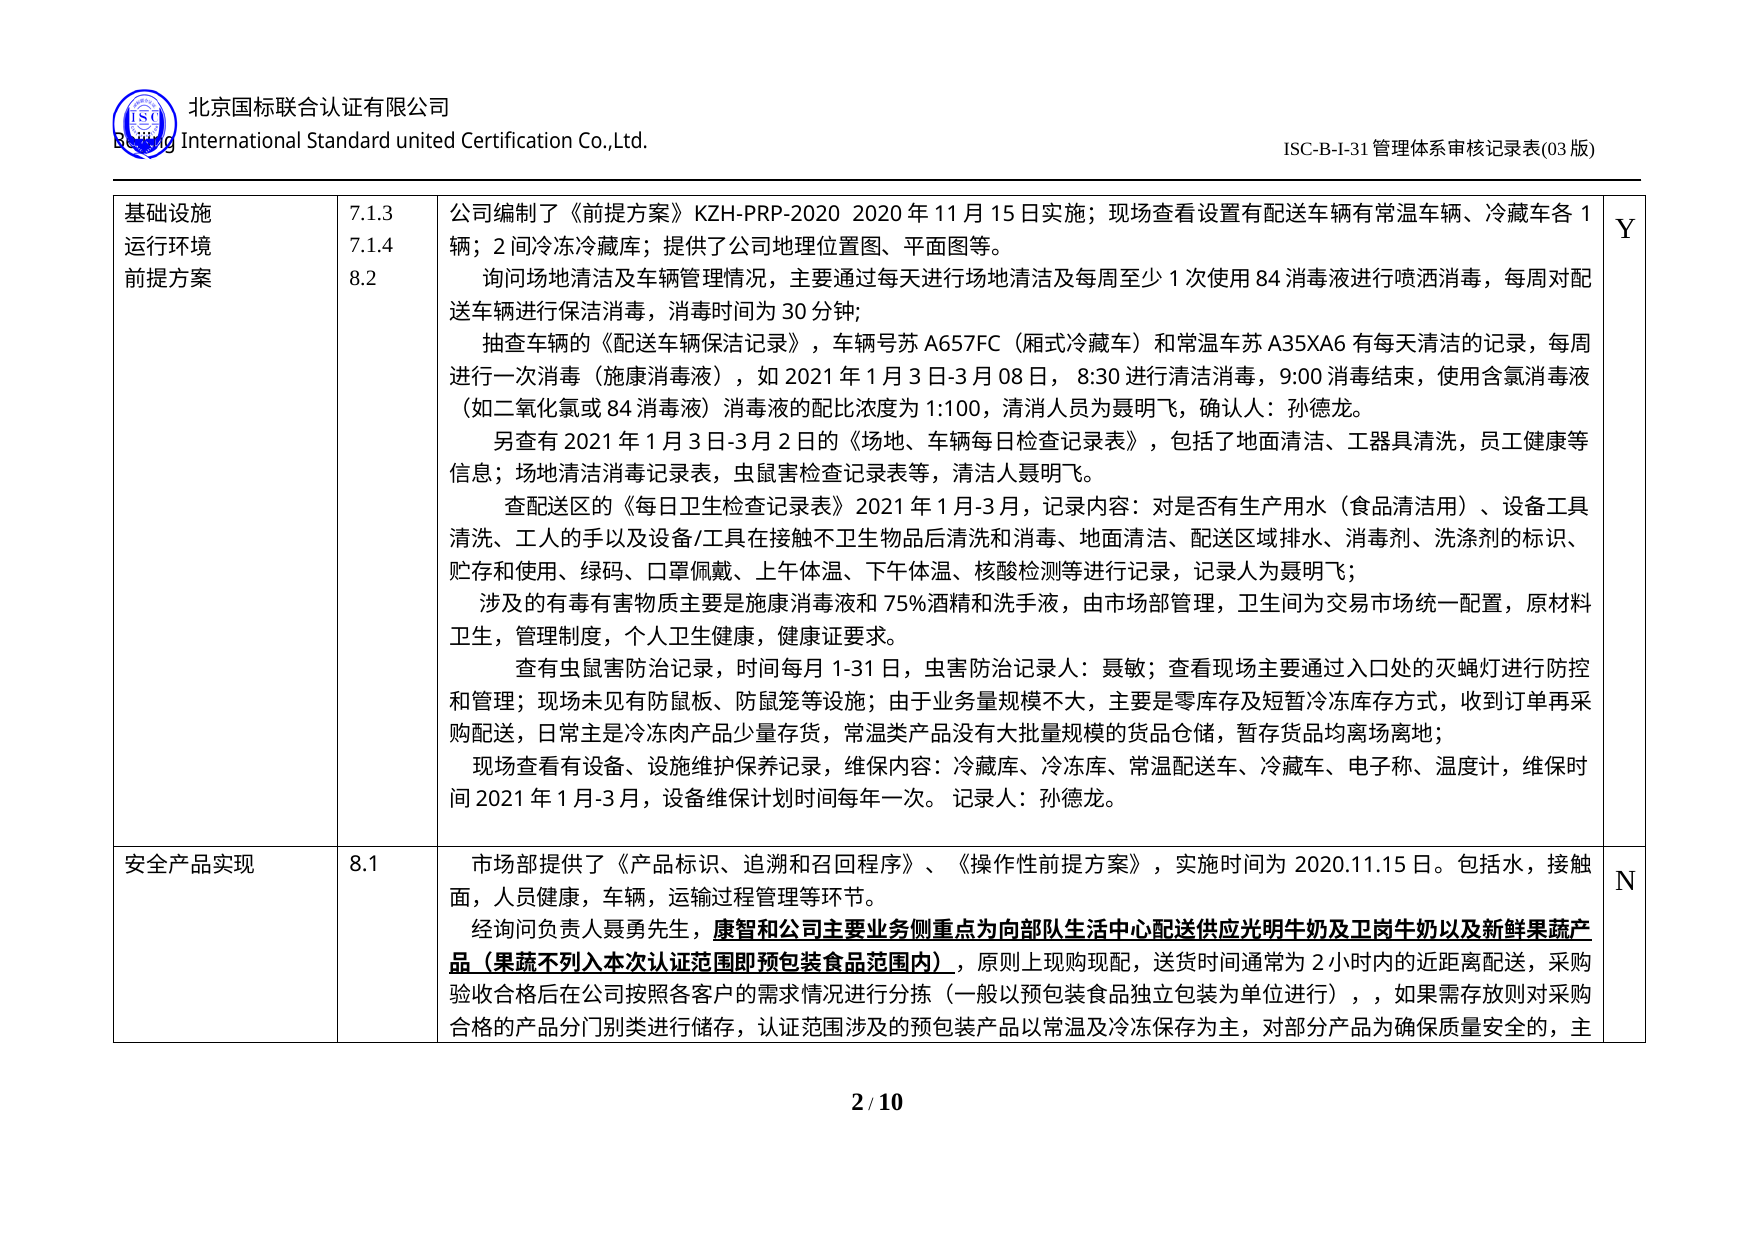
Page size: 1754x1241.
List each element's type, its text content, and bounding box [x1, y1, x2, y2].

table_cell 基础设施 运行环境 前提方案 [114, 196, 337, 846]
table_cell N [1604, 847, 1645, 1042]
table_cell 安全产品实现 追溯性系统 PRP OPRP HACCP计划 [114, 847, 337, 1042]
table_cell 7.1.3 7.1.4 8.2 [338, 196, 437, 846]
table_cell 8.1 8.3 8.2 8.5.4 8.5.4 [338, 847, 437, 1042]
table_cell Y [1604, 196, 1645, 846]
table_cell 公司编制了《前提方案》KZH-PRP-2020 2020年11月15日实施；现场查看设置有配送车辆有常温车辆、冷藏车各1辆；2间冷冻冷藏库；提供了公司地理位置图、平面图等。 询问场地清洁及车辆管理情况，主要通过每天进行场地清洁及每周至少1次使用84消毒液进行喷洒消毒，每周对配送车辆进行保洁消毒，消毒时间为30分钟; 抽查车辆的《配送车辆保洁记录》，车辆号苏A657FC（厢式冷藏车）和常温车苏A35XA6 有每天清洁的记录，每周进行一次消毒（施康消毒液），如2021年1月3日-3月08日， 8:30进行清洁消毒，9:00消毒结束，使用含氯消毒液（如二氧化氯或84消毒液）消毒液的配比浓度为1:100，清消人员为聂明飞，确认人：孙德龙。 另查有2021年1月3日-3月2日的《场地、车辆每日检查记录表》，包括了地面清洁、工器具清洗，员工健康等信息；场地清洁消毒记录表，虫鼠害检查记录表等，清洁人聂明飞。 查配送区的《每日卫生检查记录表》2021年1月-3月，记录内容：对是否有生产用水（食品清洁用）、设备工具清洗、工人的手以及设备/工具在接触不卫生物品后清洗和消毒、地面清洁、配送区域排水、消毒剂、洗涤剂的标识、贮存和使用、绿码、口罩佩戴、上午体温、下午体温、核酸检测等进行记录，记录人为聂明飞； 涉及的有毒有害物质主要是施康消毒液和75%酒精和洗手液，由市场部管理，卫生间为交易市场统一配置，原材料卫生，管理制度，个人卫生健康，健康证要求。 查有虫鼠害防治记录，时间每月1-31日，虫害防治记录人：聂敏；查看现场主要通过入口处的灭蝇灯进行防控和管理；现场未见有防鼠板、防鼠笼等设施；由于业务量规模不大，主要是零库存及短暂冷冻库存方式，收到订单再采购配送，日常主是冷冻肉产品少量存货，常温类产品没有大批量规模的货品仓储，暂存货品均离场离地； 现场查看有设备、设施维护保养记录，维保内容：冷藏库、冷冻库、常温配送车、冷藏车、电子称、温度计，维保时间2021年1月-3月，设备维保计划时间每年一次。 记录人：孙德龙。 [438, 196, 1603, 846]
picture [112, 89, 180, 158]
